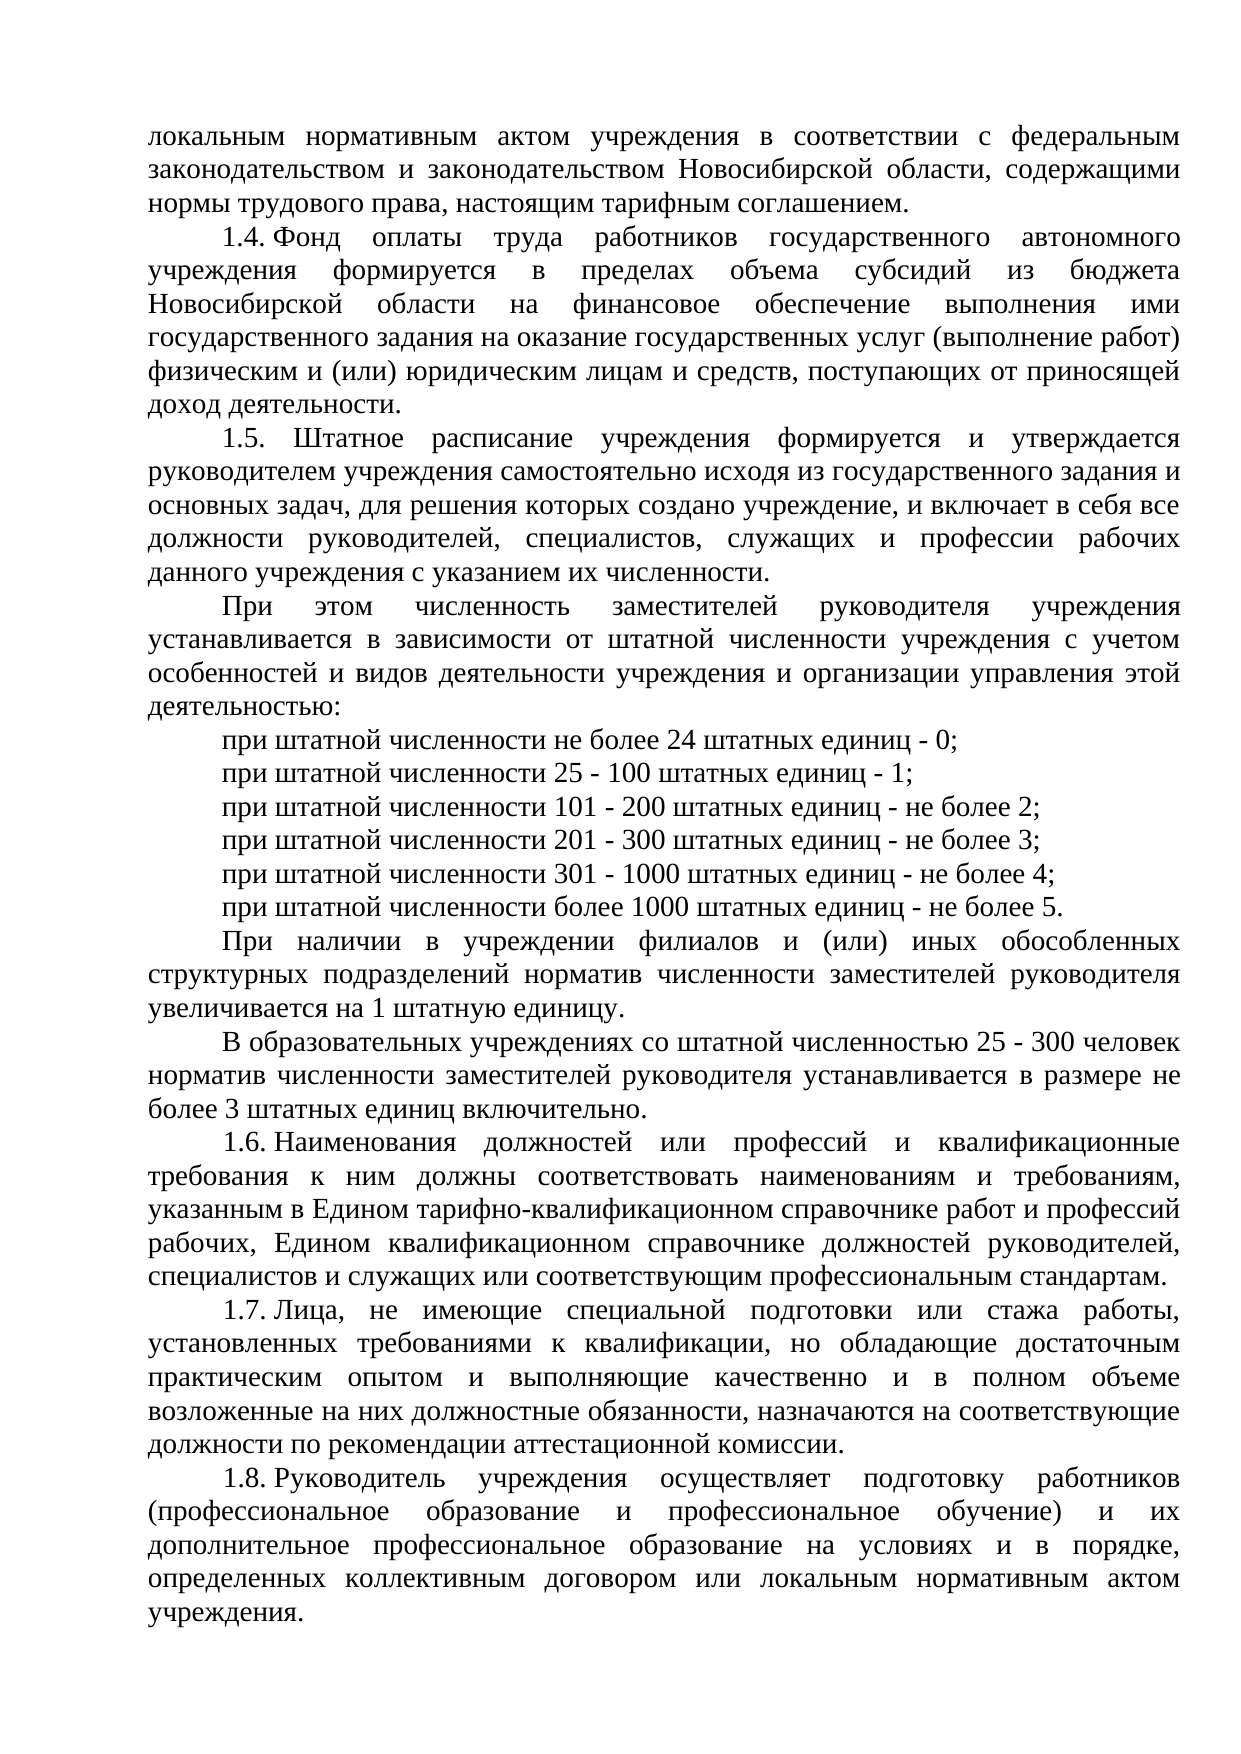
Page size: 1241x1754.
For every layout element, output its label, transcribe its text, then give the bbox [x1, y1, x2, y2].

text при штатной численности не более 24 штатных единиц - 0; [148, 722, 1181, 755]
text В образовательных учреждениях со штатной численностью 25 - 300 человек норматив численности заместителей руководителя устанавливается в размере не более 3 штатных единиц включительно. [148, 1024, 1181, 1124]
text 1.6. Наименования должностей или профессий и квалификационные требования к ним должны соответствовать наименованиям и требованиям, указанным в Едином тарифно-квалификационном справочнике работ и профессий рабочих, Едином квалификационном справочнике должностей руководителей, специалистов и служащих или соответствующим профессиональным стандартам. [148, 1124, 1181, 1292]
text 1.8. Руководитель учреждения осуществляет подготовку работников (профессиональное образование и профессиональное обучение) и их дополнительное профессиональное образование на условиях и в порядке, определенных коллективным договором или локальным нормативным актом учреждения. [148, 1460, 1181, 1627]
text При наличии в учреждении филиалов и (или) иных обособленных структурных подразделений норматив численности заместителей руководителя увеличивается на 1 штатную единицу. [148, 923, 1181, 1024]
text 1.4. Фонд оплаты труда работников государственного автономного учреждения формируется в пределах объема субсидий из бюджета Новосибирской области на финансовое обеспечение выполнения ими государственного задания на оказание государственных услуг (выполнение работ) физическим и (или) юридическим лицам и средств, поступающих от приносящей доход деятельности. [148, 219, 1181, 420]
text 1.5. Штатное расписание учреждения формируется и утверждается руководителем учреждения самостоятельно исходя из государственного задания и основных задач, для решения которых создано учреждение, и включает в себя все должности руководителей, специалистов, служащих и профессии рабочих данного учреждения с указанием их численности. [148, 420, 1181, 588]
text при штатной численности более 1000 штатных единиц - не более 5. [148, 889, 1181, 923]
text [148, 118, 1181, 219]
text при штатной численности 25 - 100 штатных единиц - 1; [148, 755, 1181, 789]
text при штатной численности 201 - 300 штатных единиц - не более 3; [148, 822, 1181, 856]
text 1.7. Лица, не имеющие специальной подготовки или стажа работы, установленных требованиями к квалификации, но обладающие достаточным практическим опытом и выполняющие качественно и в полном объеме возложенные на них должностные обязанности, назначаются на соответствующие должности по рекомендации аттестационной комиссии. [148, 1292, 1181, 1460]
text при штатной численности 101 - 200 штатных единиц - не более 2; [148, 789, 1181, 822]
text при штатной численности 301 - 1000 штатных единиц - не более 4; [148, 856, 1181, 889]
text При этом численность заместителей руководителя учреждения устанавливается в зависимости от штатной численности учреждения с учетом особенностей и видов деятельности учреждения и организации управления этой деятельностью: [148, 588, 1181, 722]
